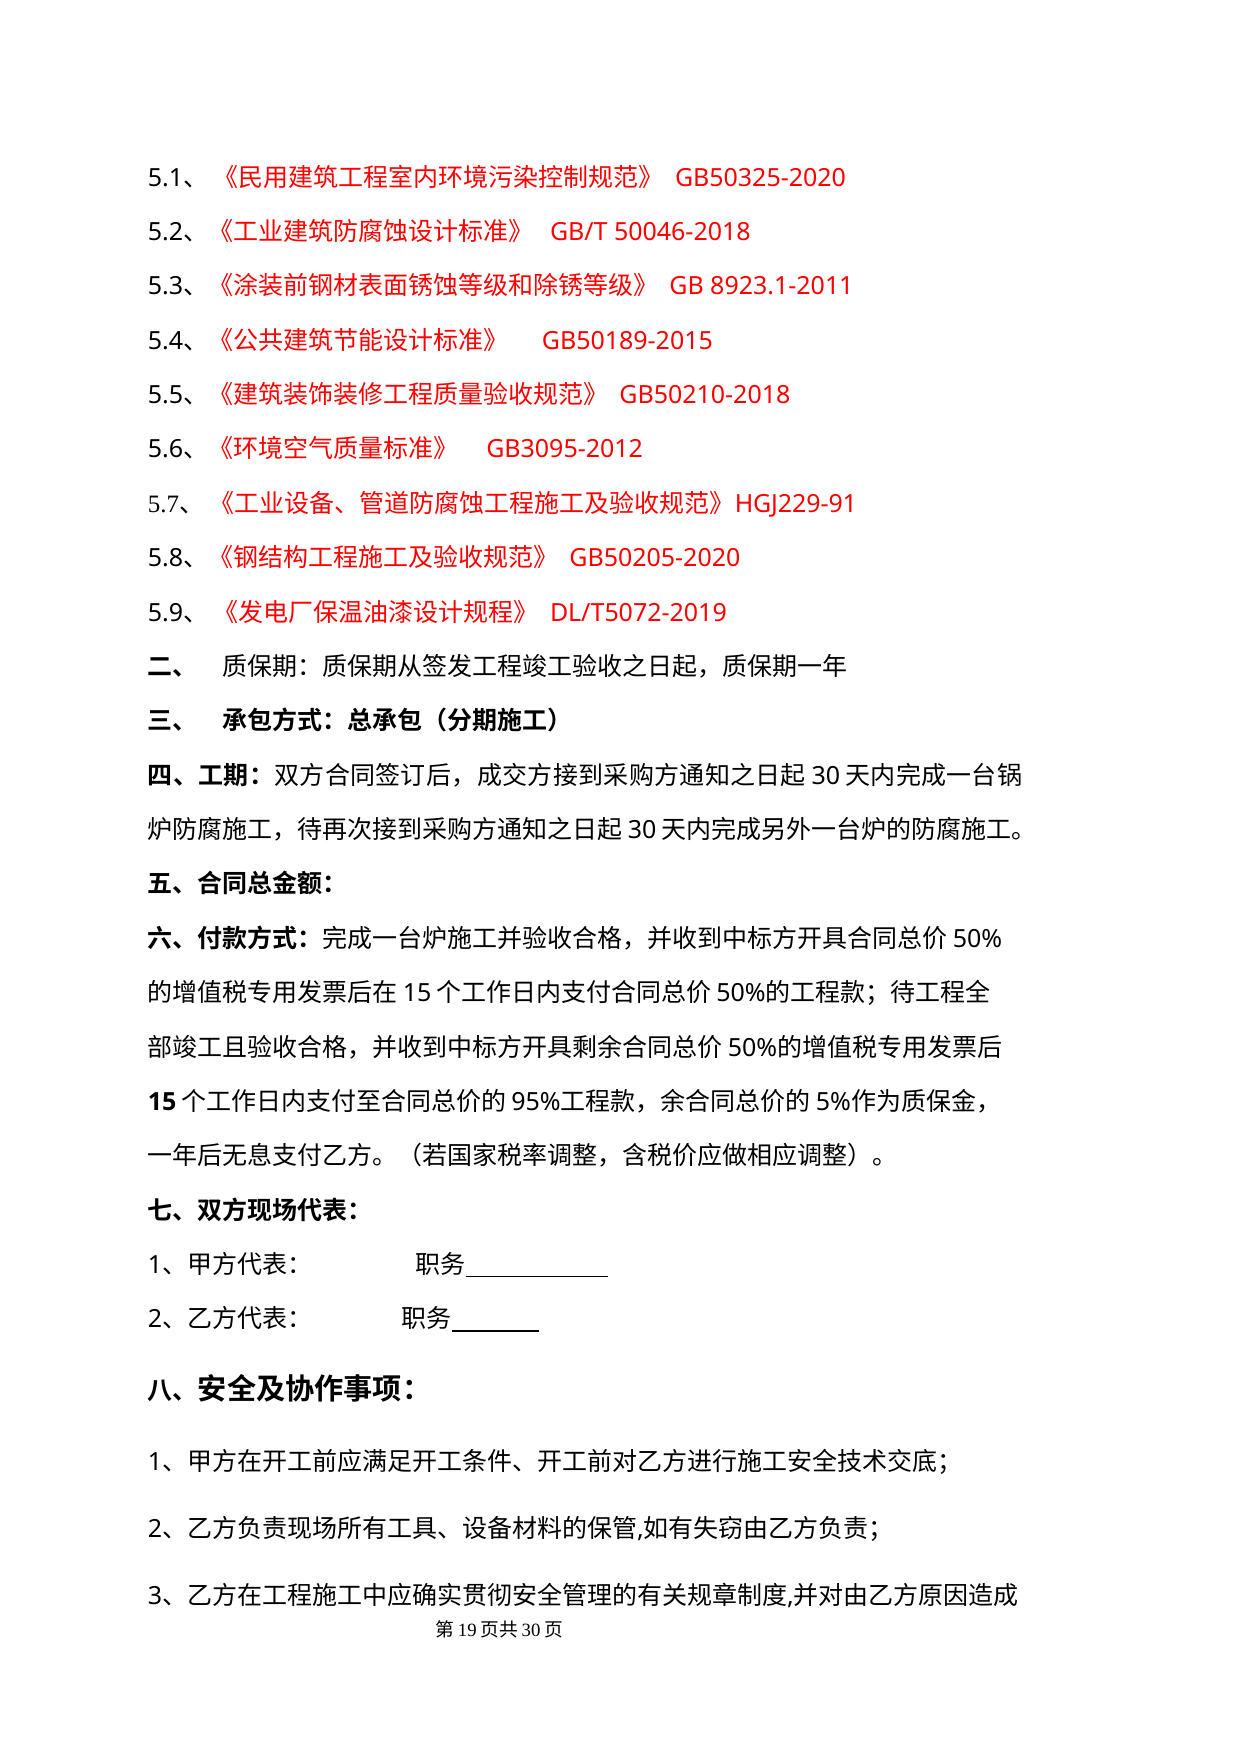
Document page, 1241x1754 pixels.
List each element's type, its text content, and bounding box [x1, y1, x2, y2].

text 六、付款方式：完成一台炉施工并验收合格，并收到中标方开具合同总价50%的增值税专用发票后在15个工作日内支付合同总价50%的工程款；待工程全部竣工且验收合格，并收到中标方开具剩余合同总价50%的增值税专用发票后15个工作日内支付至合同总价的95%工程款，余合同总价的5%作为质保金，一年后无息支付乙方。（若国家税率调整，含税价应做相应调整）。 [148, 918, 1012, 1172]
text 1、甲方代表： 职务 [148, 1244, 1033, 1281]
text 5.9、 《发电厂保温油漆设计规程》 DL/T5072-2019 [148, 592, 1023, 628]
text 5.5、《建筑装饰装修工程质量验收规范》 GB50210-2018 [148, 374, 1023, 411]
text 八、安全及协作事项： [148, 1366, 1023, 1408]
list 承包方式：总承包（分期施工） [148, 701, 1023, 737]
text 5.4、《公共建筑节能设计标准》 GB50189-2015 [148, 320, 1023, 356]
text 5.8、《钢结构工程施工及验收规范》 GB50205-2020 [148, 538, 1023, 574]
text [148, 1575, 1023, 1612]
text 5.6、《环境空气质量标准》 GB3095-2012 [148, 429, 1023, 465]
text 5.7、 《工业设备、管道防腐蚀工程施工及验收规范》HGJ229-91 [148, 483, 1023, 519]
text 2、乙方代表： 职务 [148, 1299, 1033, 1335]
text 2、乙方负责现场所有工具、设备材料的保管,如有失窃由乙方负责； [148, 1508, 1023, 1545]
list 质保期：质保期从签发工程竣工验收之日起，质保期一年 [148, 646, 1023, 683]
text 5.1、 《民用建筑工程室内环境污染控制规范》 GB50325-2020 [148, 157, 1023, 193]
text 四、工期：双方合同签订后，成交方接到采购方通知之日起30天内完成一台锅炉防腐施工，待再次接到采购方通知之日起30天内完成另外一台炉的防腐施工。 [148, 755, 1023, 846]
list 5.2、《工业建筑防腐蚀设计标准》 GB/T 50046-2018 [148, 211, 1023, 248]
text 七、双方现场代表： [148, 1190, 1033, 1226]
text 1、甲方在开工前应满足开工条件、开工前对乙方进行施工安全技术交底； [148, 1442, 1023, 1478]
text 5.3、《涂装前钢材表面锈蚀等级和除锈等级》 GB 8923.1-2011 [148, 266, 1023, 302]
text 五、合同总金额： [148, 864, 1023, 900]
